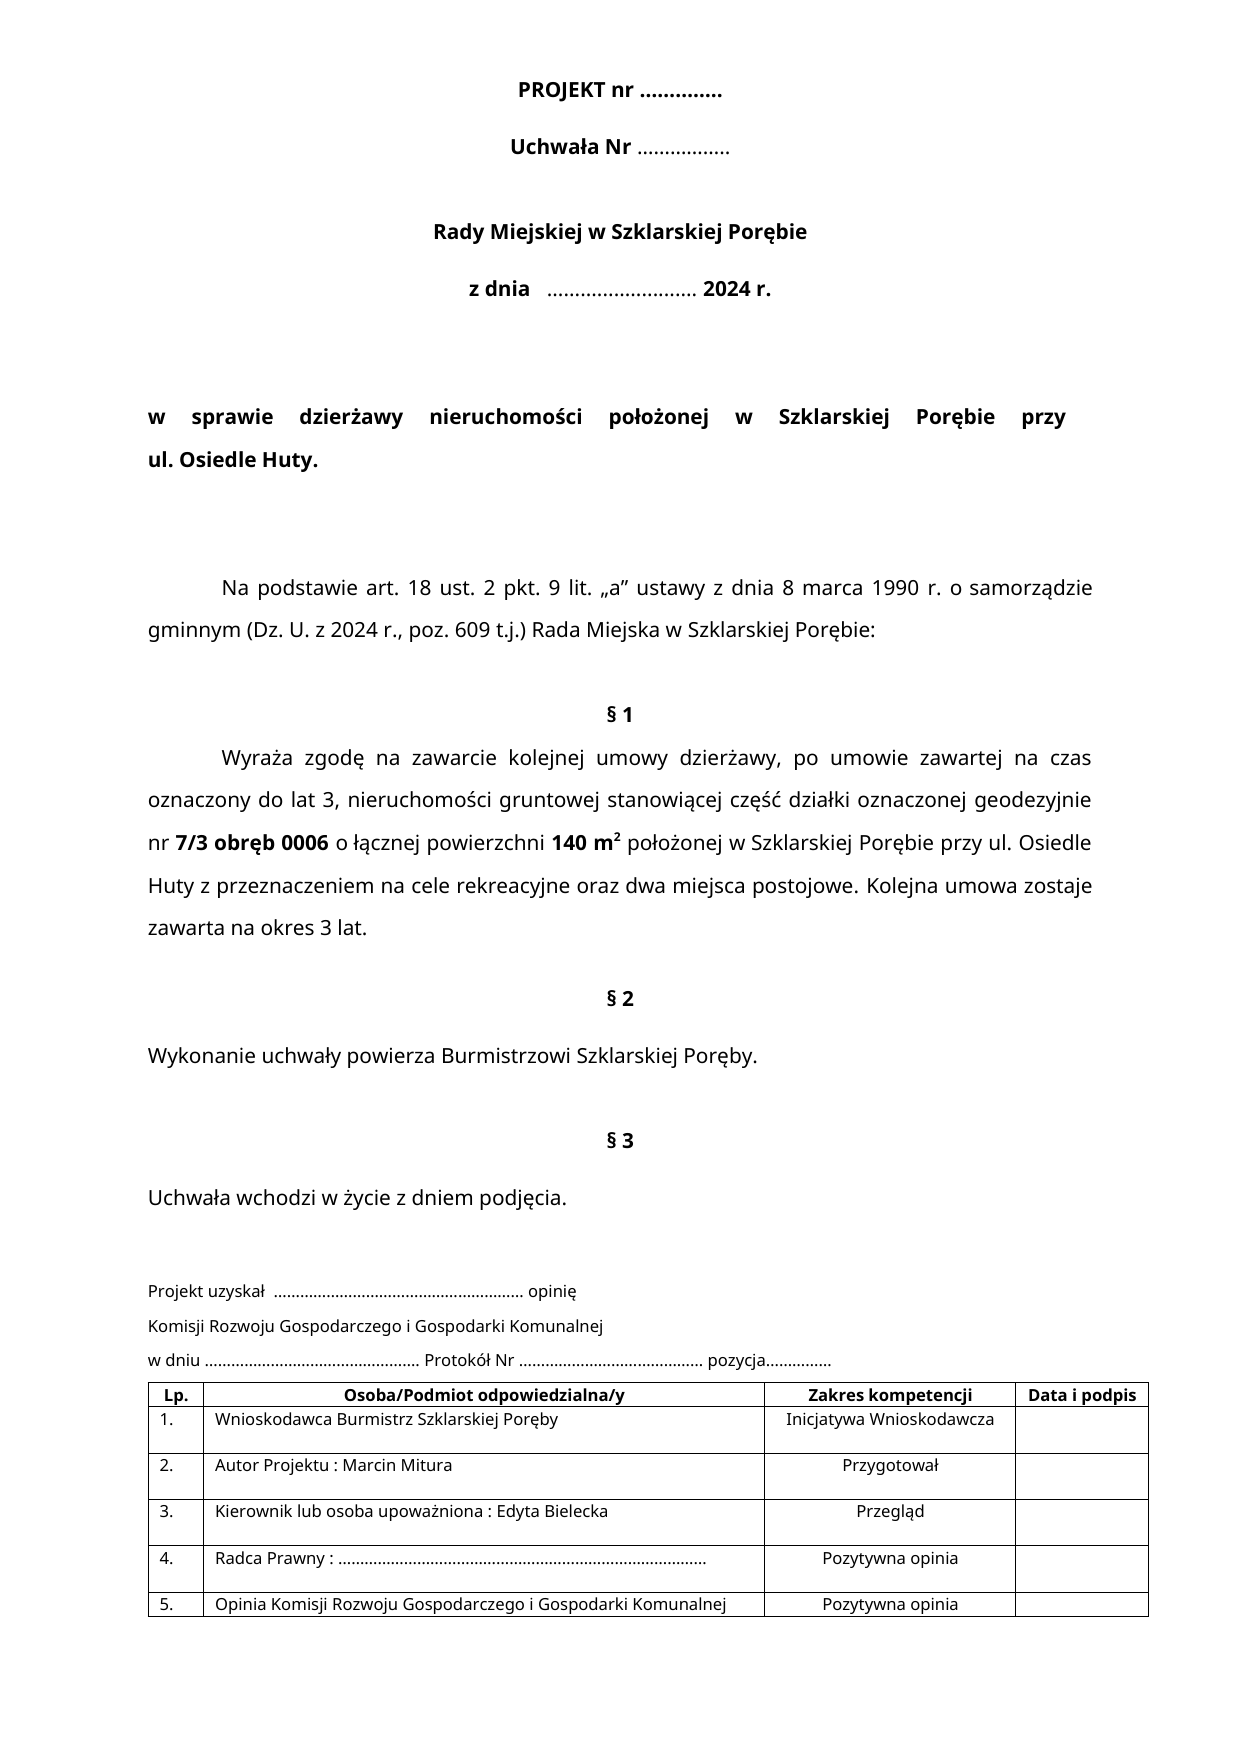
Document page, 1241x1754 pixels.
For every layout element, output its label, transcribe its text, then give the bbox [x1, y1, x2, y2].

table_header Osoba/Podmiot odpowiedzialna/y [204, 1383, 764, 1406]
text Uchwała Nr …………….. [148, 132, 1093, 161]
table_cell [1016, 1593, 1148, 1616]
table_cell Radca Prawny : ………………………………………………………………………… [204, 1546, 764, 1592]
text Na podstawie art. 18 ust. 2 pkt. 9 lit. „a” ustawy z dnia 8 marca 1990 r. o samorządzie gminnym (Dz. U. z 2024 r., poz. 609 t.j.) Rada Miejska w Szklarskiej Porębie: [148, 573, 1093, 644]
table_cell Wnioskodawca Burmistrz Szklarskiej Poręby [204, 1407, 764, 1452]
table_cell Autor Projektu : Marcin Mitura [204, 1454, 764, 1499]
text Uchwała wchodzi w życie z dniem podjęcia. [148, 1183, 1093, 1212]
text w sprawie dzierżawy nieruchomości położonej w Szklarskiej Porębie przy ul. Osiedle Huty. [148, 402, 1093, 473]
table_cell [1016, 1546, 1148, 1592]
table_cell Pozytywna opinia [765, 1593, 1015, 1616]
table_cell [204, 1593, 764, 1616]
table_cell 3. [149, 1500, 203, 1545]
subtitle Rady Miejskiej w Szklarskiej Porębie [148, 217, 1093, 246]
table_cell Pozytywna opinia [765, 1546, 1015, 1592]
subtitle PROJEKT nr ………….. [148, 75, 1093, 103]
table_cell 5. [149, 1593, 203, 1616]
text § 3 [148, 1127, 1093, 1155]
table_cell 2. [149, 1454, 203, 1499]
text z dnia ........................... 2024 r. [148, 274, 1093, 303]
table_cell Inicjatywa Wnioskodawcza [765, 1407, 1015, 1452]
text § 2 [148, 984, 1093, 1013]
table_cell Przegląd [765, 1500, 1015, 1545]
text w dniu …………………………………………. Protokół Nr …………………………………… pozycja…………… [148, 1348, 1093, 1371]
table_cell 1. [149, 1407, 203, 1452]
table_header Zakres kompetencji [765, 1383, 1015, 1406]
table_header Lp. [149, 1383, 203, 1406]
text § 1 [148, 700, 1093, 729]
table_cell Przygotował [765, 1454, 1015, 1499]
text Wykonanie uchwały powierza Burmistrzowi Szklarskiej Poręby. [148, 1041, 1093, 1070]
text Projekt uzyskał ………………………………………………… opinię [148, 1280, 1093, 1303]
table_cell 4. [149, 1546, 203, 1592]
table_cell [1016, 1454, 1148, 1499]
text Wyraża zgodę na zawarcie kolejnej umowy dzierżawy, po umowie zawartej na czas oznaczony do lat 3, nieruchomości gruntowej stanowiącej część działki oznaczonej geodezyjnie nr 7/3 obręb 0006 o łącznej powierzchni 140 m2 położonej w Szklarskiej Porębie przy ul. Osiedle Huty z przeznaczeniem na cele rekreacyjne oraz dwa miejsca postojowe. Kolejna umowa zostaje zawarta na okres 3 lat. [148, 743, 1093, 942]
table_cell Kierownik lub osoba upoważniona : Edyta Bielecka [204, 1500, 764, 1545]
table_cell [1016, 1500, 1148, 1545]
text Komisji Rozwoju Gospodarczego i Gospodarki Komunalnej [148, 1314, 1093, 1337]
table_header Data i podpis [1016, 1383, 1148, 1406]
table_cell [1016, 1407, 1148, 1452]
